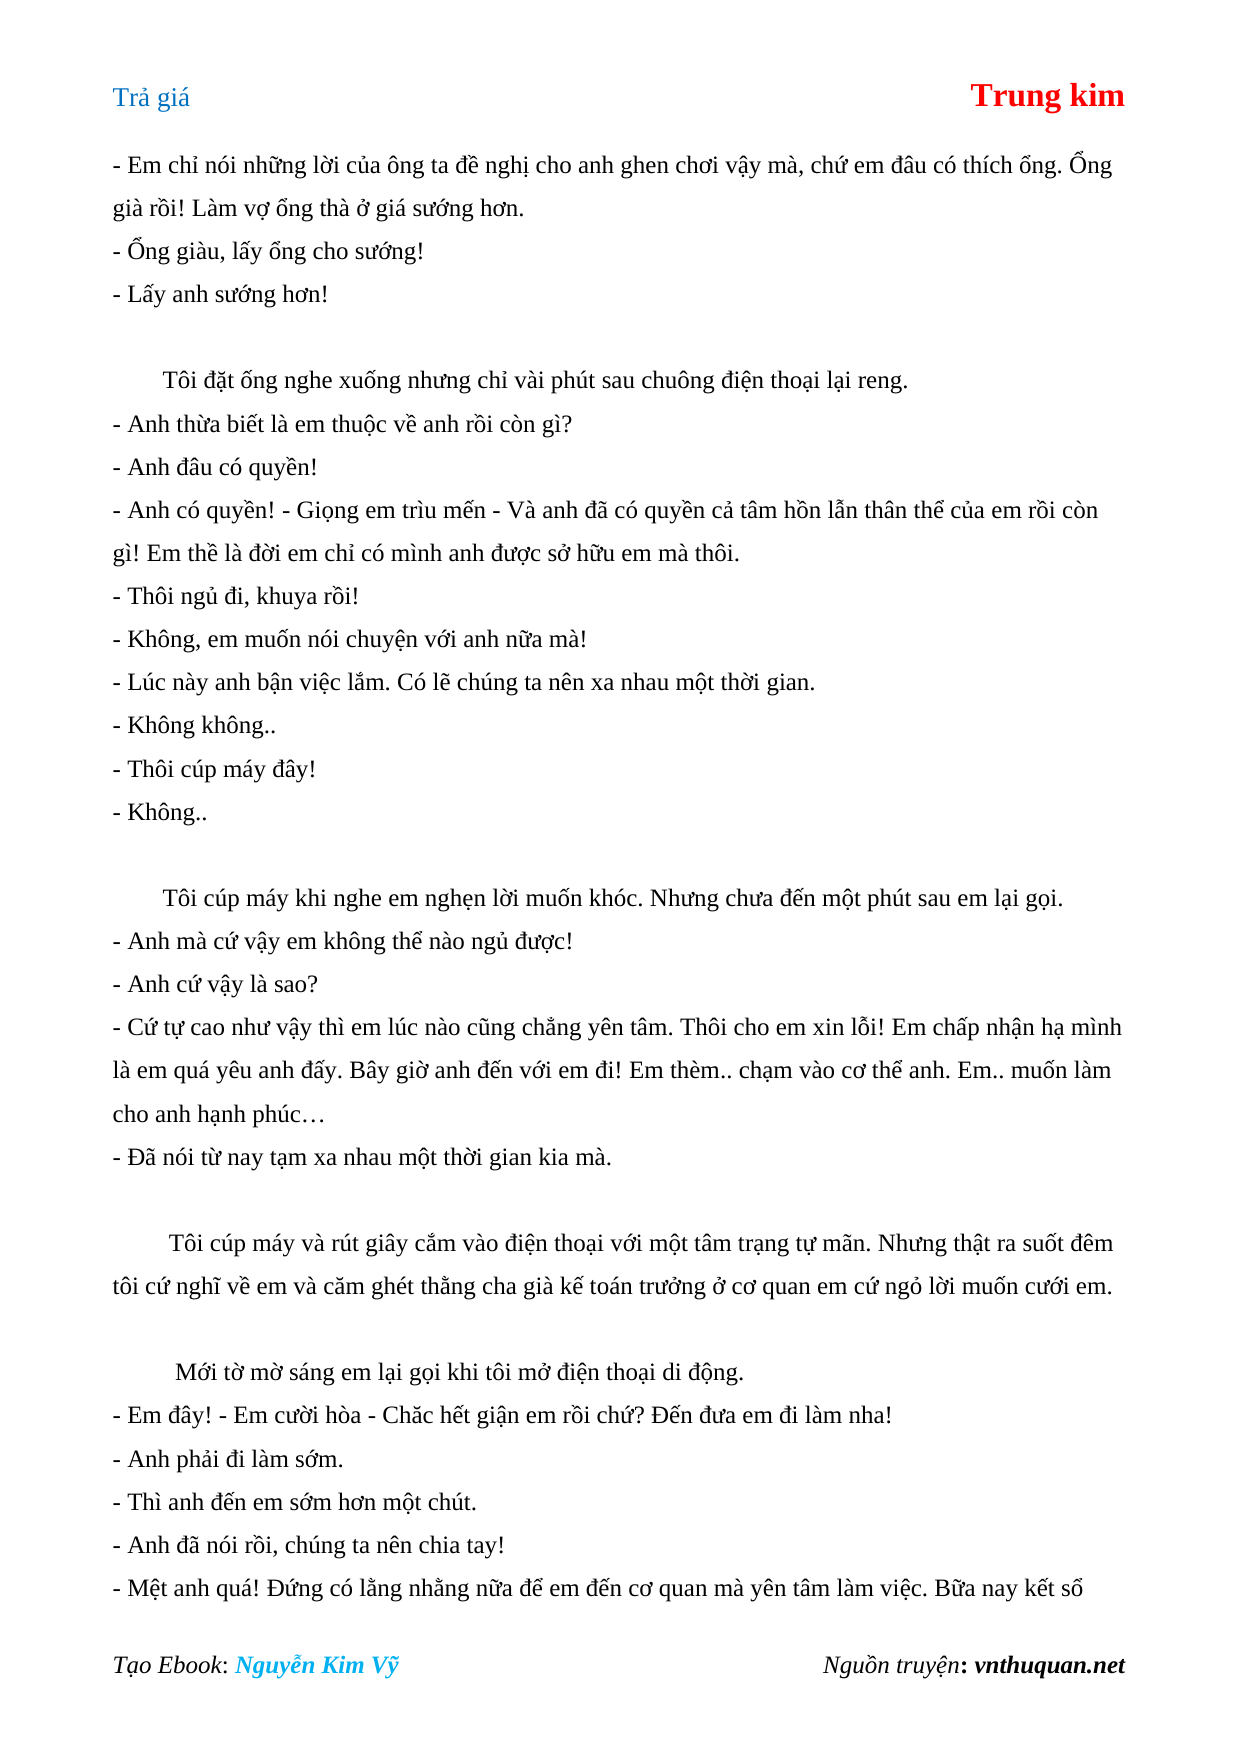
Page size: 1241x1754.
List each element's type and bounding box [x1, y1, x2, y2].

text [112, 150, 1128, 1602]
